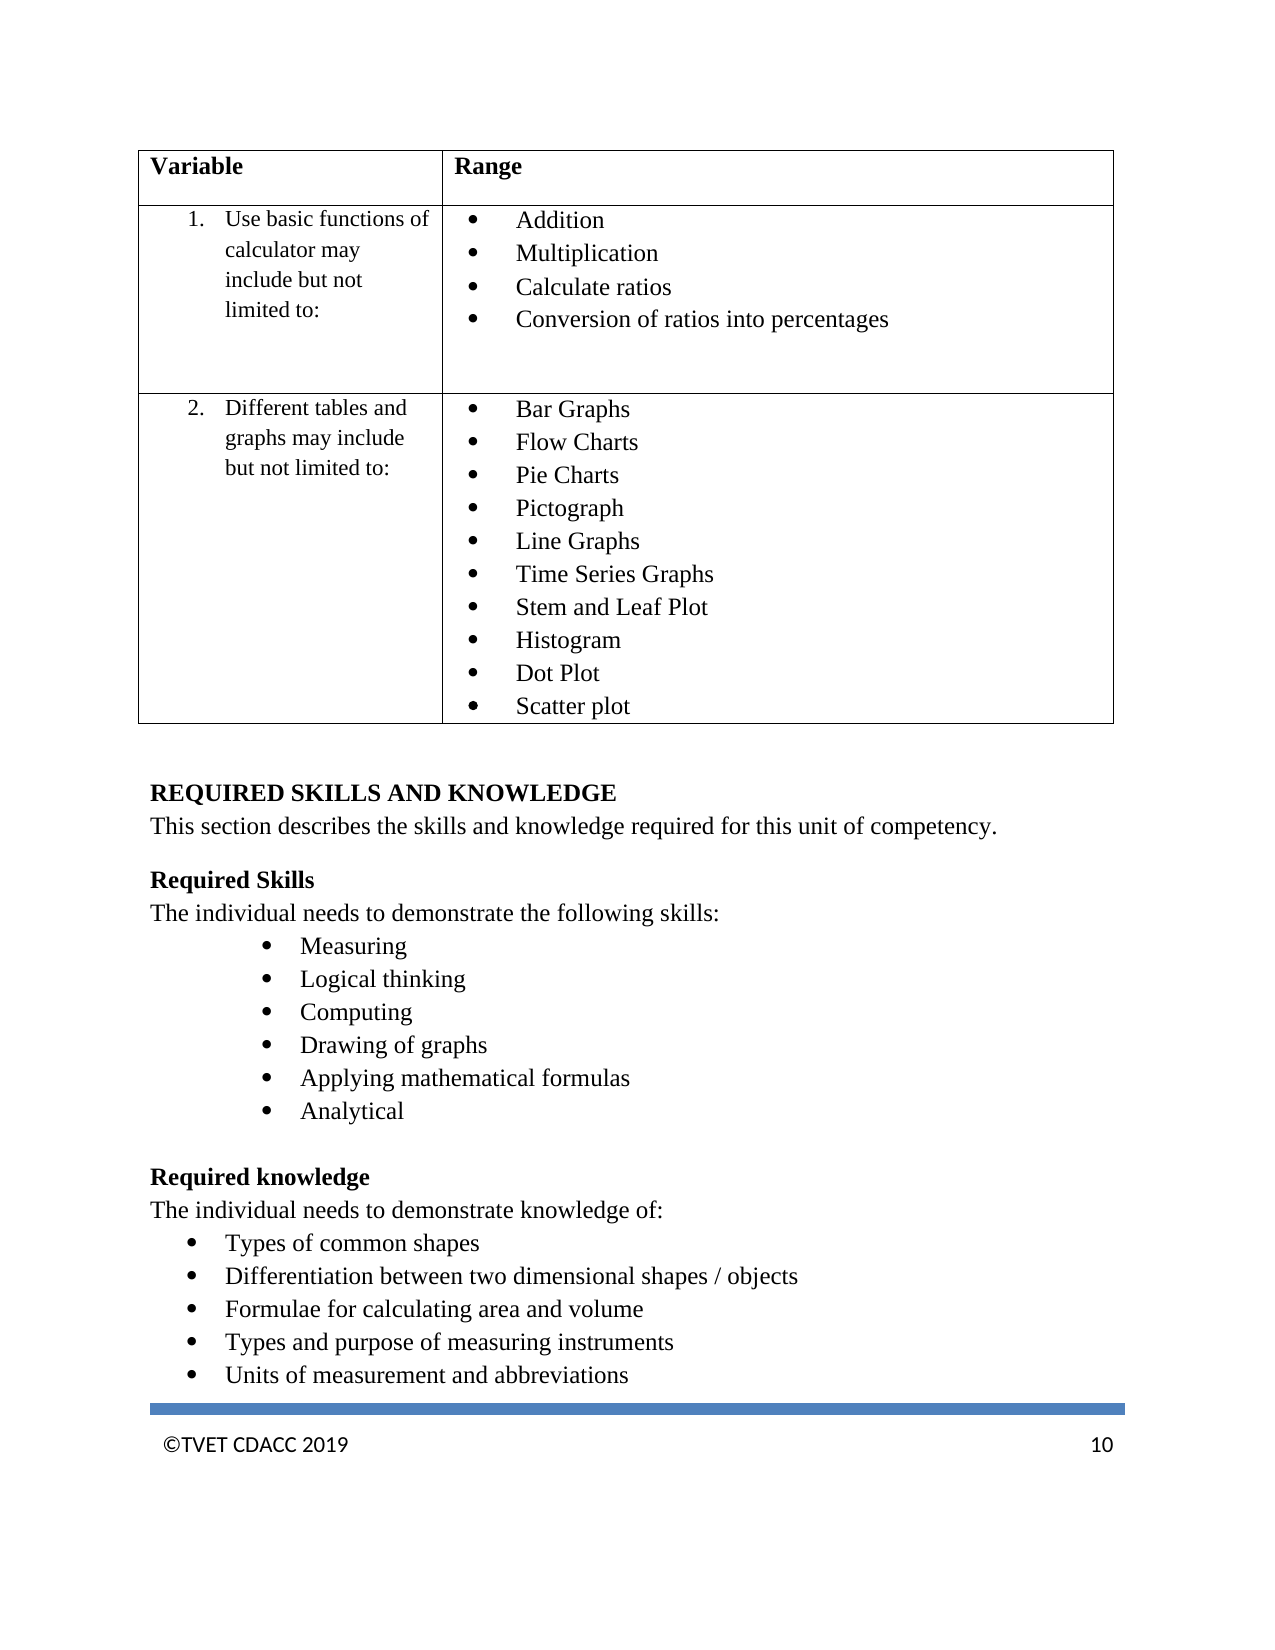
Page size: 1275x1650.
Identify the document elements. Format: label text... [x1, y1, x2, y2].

list Measuring [262, 931, 1125, 960]
list Computing [262, 997, 1125, 1026]
text Required knowledge [150, 1162, 1125, 1191]
table_cell Bar Graphs Flow Charts Pie Charts Pictograph Line Graphs Time Series Graphs Stem and Leaf Plot Histogram Dot Plot Scatter plot [443, 394, 1113, 723]
list Analytical [262, 1096, 1125, 1125]
table_cell Addition Multiplication Calculate ratios Conversion of ratios into percentages [443, 206, 1113, 393]
text Required Skills [150, 865, 1125, 894]
table_cell Use basic functions of calculator may include but not limited to: [139, 206, 442, 393]
list Units of measurement and abbreviations [187, 1360, 1125, 1389]
list Applying mathematical formulas [262, 1063, 1125, 1092]
text REQUIRED SKILLS AND KNOWLEDGE [150, 778, 1125, 807]
list Differentiation between two dimensional shapes / objects [187, 1261, 1125, 1290]
table_header Range [443, 151, 1113, 204]
text This section describes the skills and knowledge required for this unit of competency. [150, 811, 1125, 840]
list Types and purpose of measuring instruments [187, 1327, 1125, 1356]
list Drawing of graphs [262, 1030, 1125, 1059]
table_cell Different tables and graphs may include but not limited to: [139, 394, 442, 723]
list Logical thinking [262, 964, 1125, 993]
list Formulae for calculating area and volume [187, 1294, 1125, 1323]
table_header Variable [139, 151, 442, 204]
text The individual needs to demonstrate the following skills: [150, 898, 1125, 927]
text The individual needs to demonstrate knowledge of: [150, 1195, 1125, 1224]
list Types of common shapes [187, 1228, 1125, 1257]
